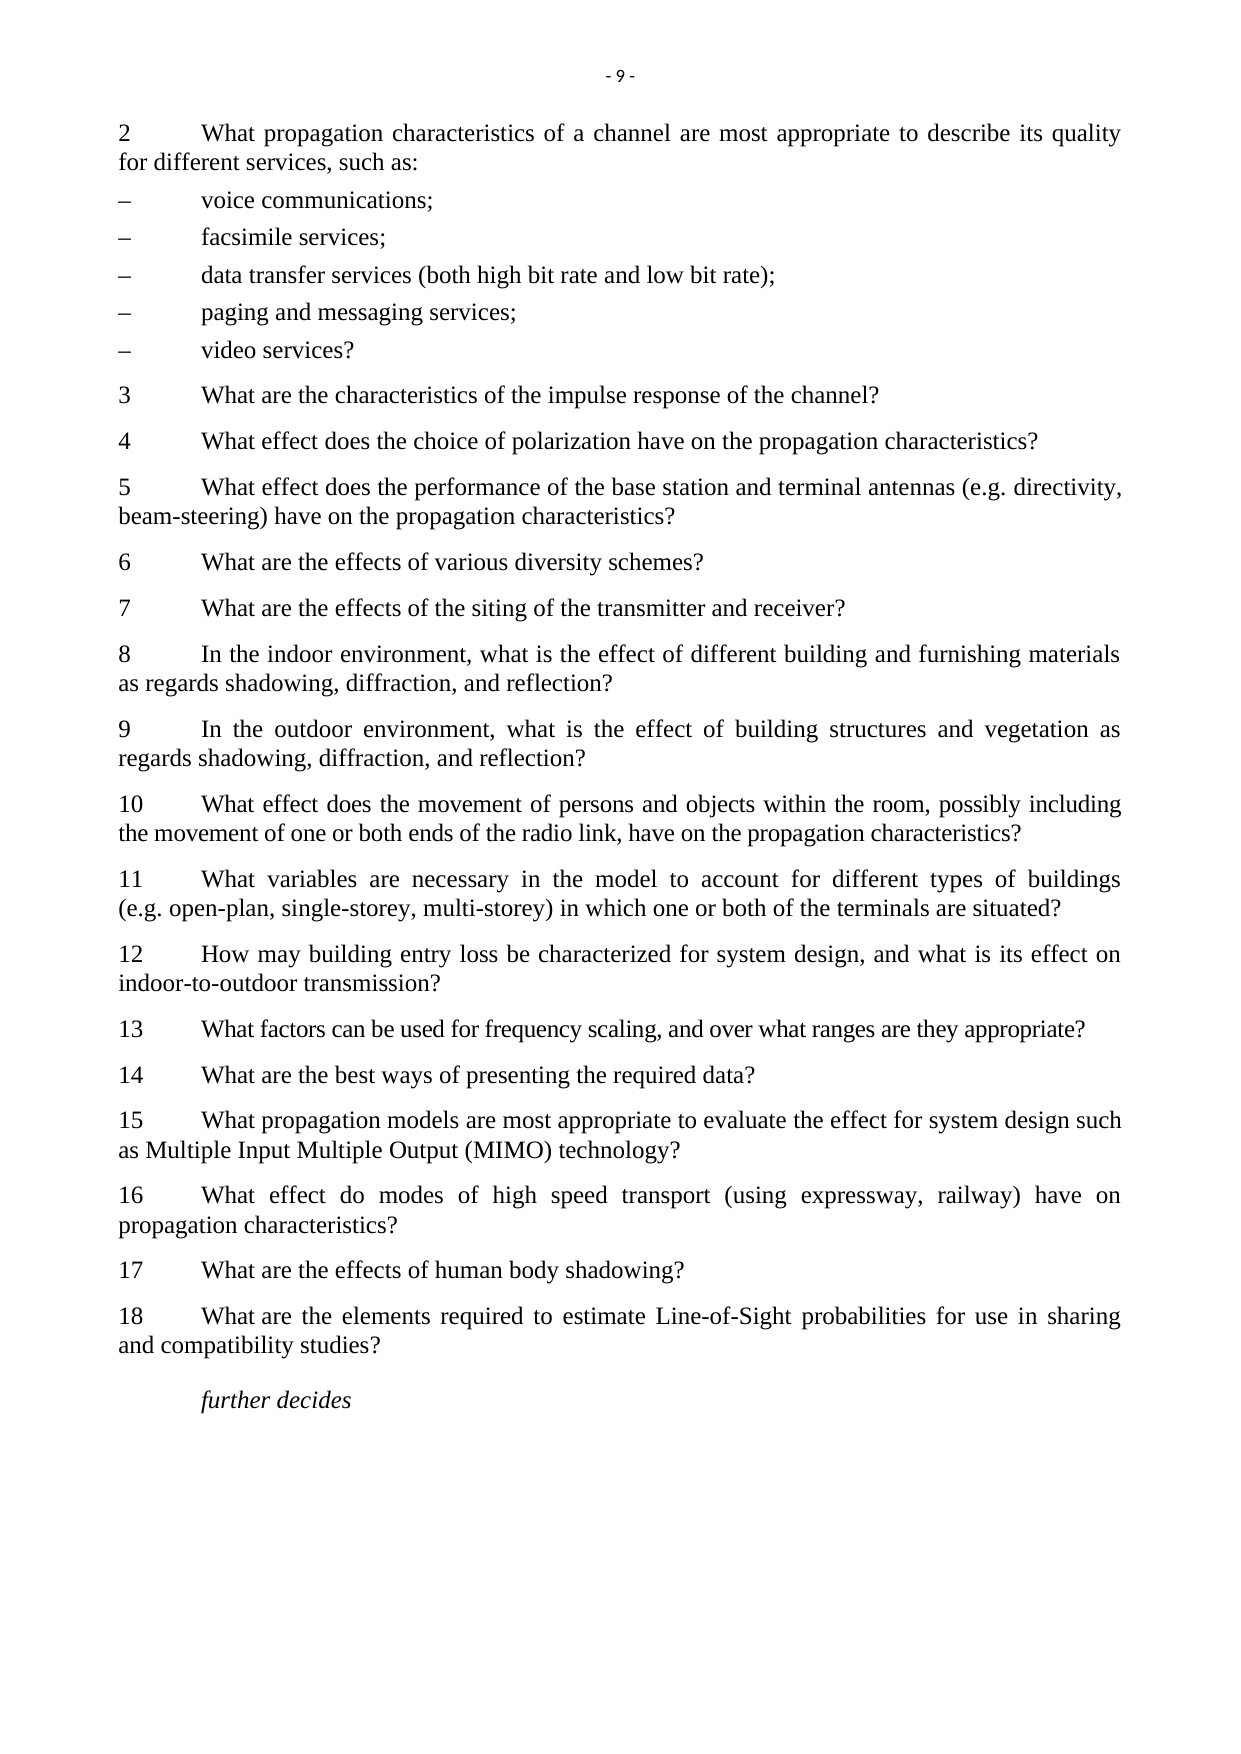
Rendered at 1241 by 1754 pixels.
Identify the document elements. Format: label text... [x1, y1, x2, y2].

text 15 What propagation models are most appropriate to evaluate the effect for system design such as Multiple Input Multiple Output (MIMO) technology? [118, 1106, 1122, 1164]
text further decides [201, 1385, 1122, 1414]
text 13 What factors can be used for frequency scaling, and over what ranges are they appropriate? [118, 1014, 1122, 1043]
text 17 What are the effects of human body shadowing? [118, 1256, 1122, 1285]
text 9 In the outdoor environment, what is the effect of building structures and vegetation as regards shadowing, diffraction, and reflection? [118, 714, 1122, 772]
text 5 What effect does the performance of the base station and terminal antennas (e.g. directivity, beam-steering) have on the propagation characteristics? [118, 472, 1122, 531]
text 10 What effect does the movement of persons and objects within the room, possibly including the movement of one or both ends of the radio link, have on the propagation characteristics? [118, 789, 1122, 847]
text 6 What are the effects of various diversity schemes? [118, 547, 1122, 576]
text – facsimile services; [118, 222, 1122, 251]
text 8 In the indoor environment, what is the effect of different building and furnishing materials as regards shadowing, diffraction, and reflection? [118, 639, 1122, 697]
text – paging and messaging services; [118, 297, 1122, 326]
text – data transfer services (both high bit rate and low bit rate); [118, 260, 1122, 289]
text – voice communications; [118, 185, 1122, 214]
text 14 What are the best ways of presenting the required data? [118, 1060, 1122, 1089]
text 16 What effect do modes of high speed transport (using expressway, railway) have on propagation characteristics? [118, 1181, 1122, 1239]
text 3 What are the characteristics of the impulse response of the channel? [118, 381, 1122, 410]
text – video services? [118, 335, 1122, 364]
text 12 How may building entry loss be characterized for system design, and what is its effect on indoor-to-outdoor transmission? [118, 939, 1122, 997]
text 18 What are the elements required to estimate Line-of-Sight probabilities for use in sharing and compatibility studies? [118, 1301, 1122, 1360]
text 7 What are the effects of the siting of the transmitter and receiver? [118, 593, 1122, 622]
text 4 What effect does the choice of polarization have on the propagation characteristics? [118, 426, 1122, 456]
text 2 What propagation characteristics of a channel are most appropriate to describe its quality for different services, such as: [118, 118, 1122, 176]
text 11 What variables are necessary in the model to account for different types of buildings (e.g. open-plan, single-storey, multi-storey) in which one or both of the terminals are situated? [118, 864, 1122, 922]
